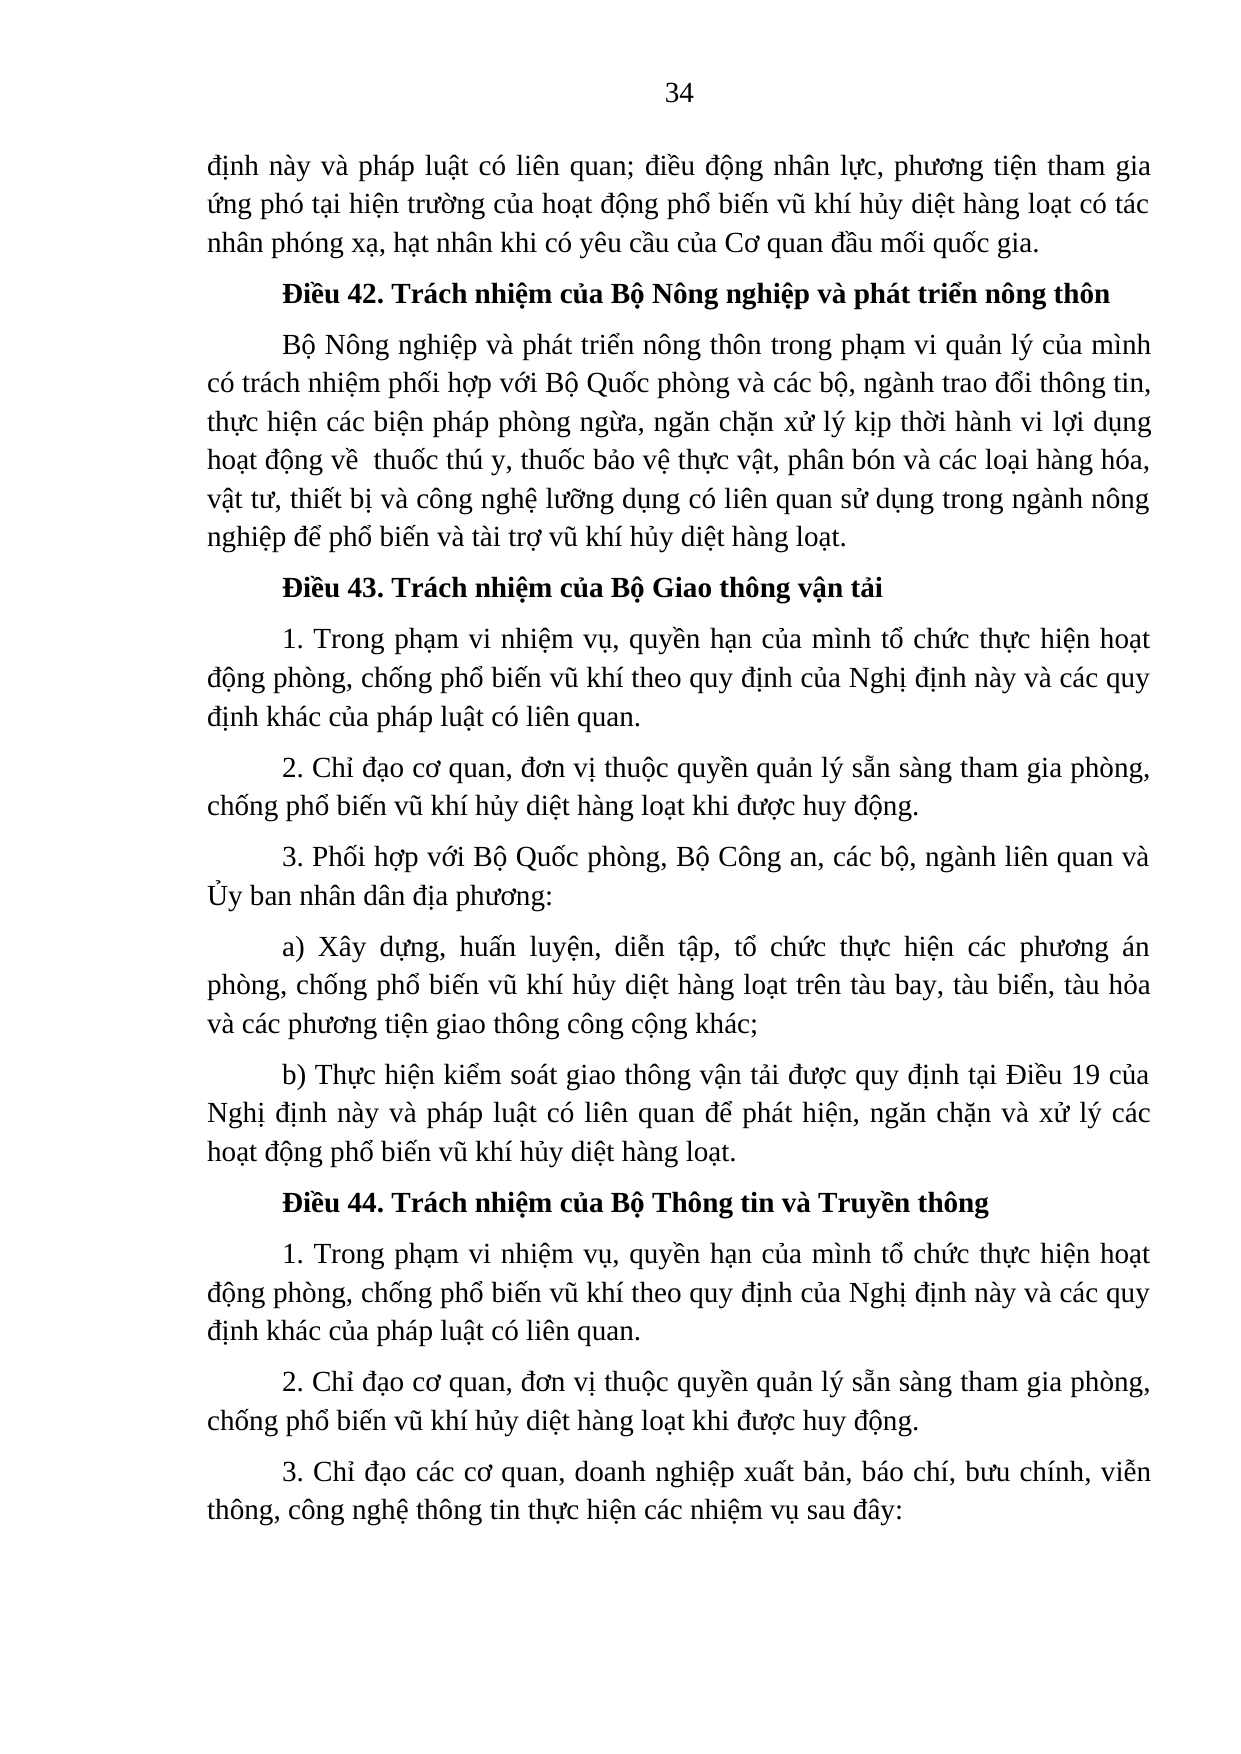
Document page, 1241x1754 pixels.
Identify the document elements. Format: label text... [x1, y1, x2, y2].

text 3. Chỉ đạo các cơ quan, doanh nghiệp xuất bản, báo chí, bưu chính, viễn thông, công nghệ thông tin thực hiện các nhiệm vụ sau đây: [207, 1454, 1152, 1526]
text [207, 148, 1152, 258]
text 1. Trong phạm vi nhiệm vụ, quyền hạn của mình tổ chức thực hiện hoạt động phòng, chống phổ biến vũ khí theo quy định của Nghị định này và các quy định khác của pháp luật có liên quan. [207, 1236, 1152, 1347]
text Bộ Nông nghiệp và phát triển nông thôn trong phạm vi quản lý của mình có trách nhiệm phối hợp với Bộ Quốc phòng và các bộ, ngành trao đổi thông tin, thực hiện các biện pháp phòng ngừa, ngăn chặn xử lý kịp thời hành vi lợi dụng hoạt động về thuốc thú y, thuốc bảo vệ thực vật, phân bón và các loại hàng hóa, vật tư, thiết bị và công nghệ lưỡng dụng có liên quan sử dụng trong ngành nông nghiệp để phổ biến và tài trợ vũ khí hủy diệt hàng loạt. [207, 327, 1152, 553]
text 1. Trong phạm vi nhiệm vụ, quyền hạn của mình tổ chức thực hiện hoạt động phòng, chống phổ biến vũ khí theo quy định của Nghị định này và các quy định khác của pháp luật có liên quan. [207, 622, 1152, 732]
text 2. Chỉ đạo cơ quan, đơn vị thuộc quyền quản lý sẵn sàng tham gia phòng, chống phổ biến vũ khí hủy diệt hàng loạt khi được huy động. [207, 1364, 1152, 1436]
text Điều 42. Trách nhiệm của Bộ Nông nghiệp và phát triển nông thôn [207, 276, 1152, 309]
text Điều 43. Trách nhiệm của Bộ Giao thông vận tải [207, 571, 1152, 604]
text a) Xây dựng, huấn luyện, diễn tập, tổ chức thực hiện các phương án phòng, chống phổ biến vũ khí hủy diệt hàng loạt trên tàu bay, tàu biển, tàu hỏa và các phương tiện giao thông công cộng khác; [207, 929, 1152, 1039]
text b) Thực hiện kiểm soát giao thông vận tải được quy định tại Điều 19 của Nghị định này và pháp luật có liên quan để phát hiện, ngăn chặn và xử lý các hoạt động phổ biến vũ khí hủy diệt hàng loạt. [207, 1057, 1152, 1168]
text Điều 44. Trách nhiệm của Bộ Thông tin và Truyền thông [207, 1185, 1152, 1219]
text 2. Chỉ đạo cơ quan, đơn vị thuộc quyền quản lý sẵn sàng tham gia phòng, chống phổ biến vũ khí hủy diệt hàng loạt khi được huy động. [207, 750, 1152, 822]
text 3. Phối hợp với Bộ Quốc phòng, Bộ Công an, các bộ, ngành liên quan và Ủy ban nhân dân địa phương: [207, 839, 1152, 911]
